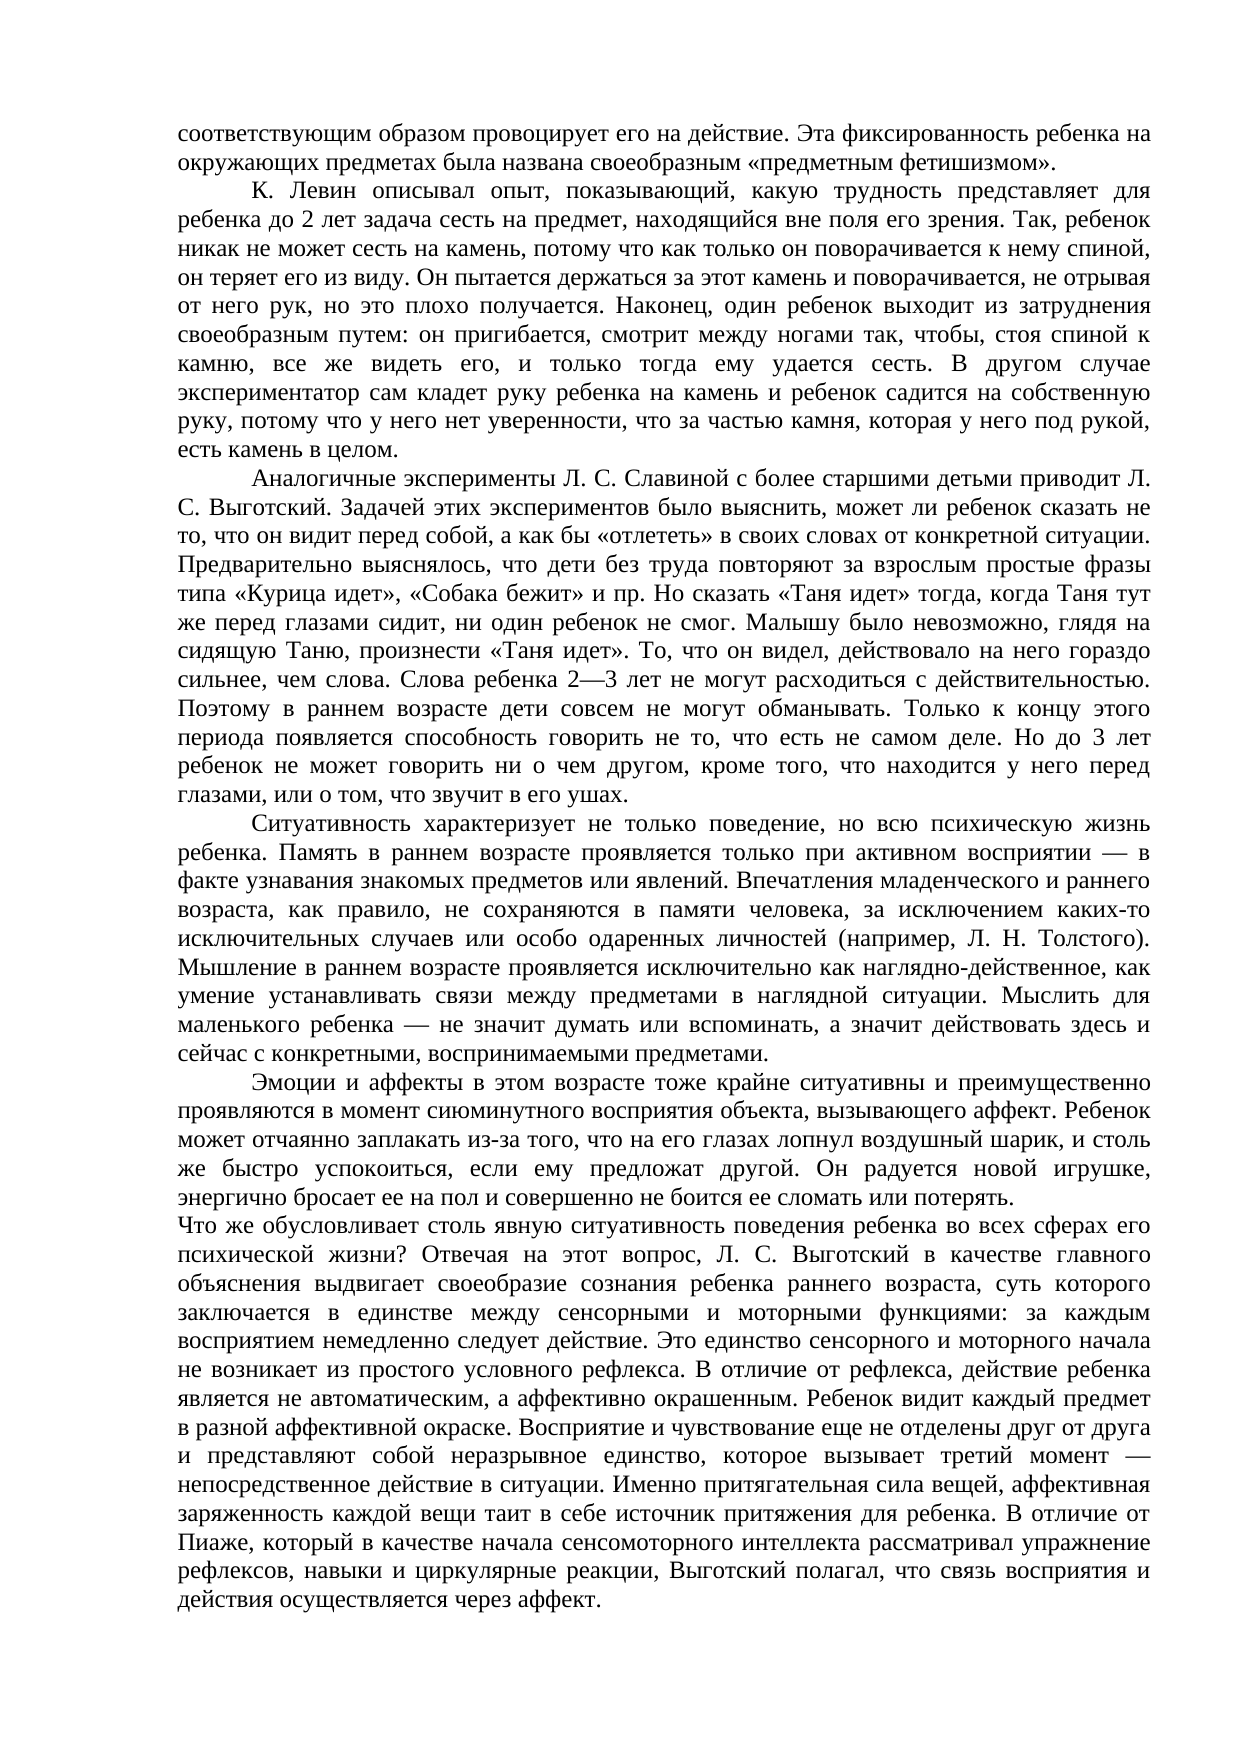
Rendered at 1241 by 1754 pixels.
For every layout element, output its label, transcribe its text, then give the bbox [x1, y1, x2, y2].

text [177, 118, 1152, 176]
text Ситуативность характеризует не только поведение, но всю психическую жизнь ребенка. Память в раннем возрасте проявляется только при активном восприятии — в факте узнавания знакомых предметов или явлений. Впечатления младенческого и раннего возраста, как правило, не сохраняются в памяти человека, за исключением каких-то исключительных случаев или особо одаренных личностей (например, Л. Н. Толстого). Мышление в раннем возрасте проявляется исключительно как наглядно-действенное, как умение устанавливать связи между предметами в наглядной ситуации. Мыслить для маленького ребенка — не значит думать или вспоминать, а значит действовать здесь и сейчас с конкретными, воспринимаемыми предметами. [177, 808, 1152, 1067]
text Аналогичные эксперименты Л. С. Славиной с более старшими детьми приводит Л. С. Выготский. Задачей этих экспериментов было выяснить, может ли ребенок сказать не то, что он видит перед собой, а как бы «отлететь» в своих словах от конкретной ситуации. Предварительно выяснялось, что дети без труда повторяют за взрослым простые фразы типа «Курица идет», «Собака бежит» и пр. Но сказать «Таня идет» тогда, когда Таня тут же перед глазами сидит, ни один ребенок не смог. Малышу было невозможно, глядя на сидящую Таню, произнести «Таня идет». То, что он видел, действовало на него гораздо сильнее, чем слова. Слова ребенка 2—3 лет не могут расходиться с действительностью. Поэтому в раннем возрасте дети совсем не могут обманывать. Только к концу этого периода появляется способность говорить не то, что есть не самом деле. Но до 3 лет ребенок не может говорить ни о чем другом, кроме того, что находится у него перед глазами, или о том, что звучит в его ушах. [177, 463, 1152, 808]
text Что же обусловливает столь явную ситуативность поведения ребенка во всех сферах его психической жизни? Отвечая на этот вопрос, Л. С. Выготский в качестве главного объяснения выдвигает своеобразие сознания ребенка раннего возраста, суть которого заключается в единстве между сенсорными и моторными функциями: за каждым восприятием немедленно следует действие. Это единство сенсорного и моторного начала не возникает из простого условного рефлекса. В отличие от рефлекса, действие ребенка является не автоматическим, а аффективно окрашенным. Ребенок видит каждый предмет в разной аффективной окраске. Восприятие и чувствование еще не отделены друг от друга и представляют собой неразрывное единство, которое вызывает третий момент — непосредственное действие в ситуации. Именно притягательная сила вещей, аффективная заряженность каждой вещи таит в себе источник притяжения для ребенка. В отличие от Пиаже, который в качестве начала сенсомоторного интеллекта рассматривал упражнение рефлексов, навыки и циркулярные реакции, Выготский полагал, что связь восприятия и действия осуществляется через аффект. [177, 1211, 1152, 1613]
text Эмоции и аффекты в этом возрасте тоже крайне ситуативны и преимущественно проявляются в момент сиюминутного восприятия объекта, вызывающего аффект. Ребенок может отчаянно заплакать из-за того, что на его глазах лопнул воздушный шарик, и столь же быстро успокоиться, если ему предложат другой. Он радуется новой игрушке, энергично бросает ее на пол и совершенно не боится ее сломать или потерять. [177, 1067, 1152, 1211]
text К. Левин описывал опыт, показывающий, какую трудность представляет для ребенка до 2 лет задача сесть на предмет, находящийся вне поля его зрения. Так, ребенок никак не может сесть на камень, потому что как только он поворачивается к нему спиной, он теряет его из виду. Он пытается держаться за этот камень и поворачивается, не отрывая от него рук, но это плохо получается. Наконец, один ребенок выходит из затруднения своеобразным путем: он пригибается, смотрит между ногами так, чтобы, стоя спиной к камню, все же видеть его, и только тогда ему удается сесть. В другом случае экспериментатор сам кладет руку ребенка на камень и ребенок садится на собственную руку, потому что у него нет уверенности, что за частью камня, которая у него под рукой, есть камень в целом. [177, 176, 1152, 463]
